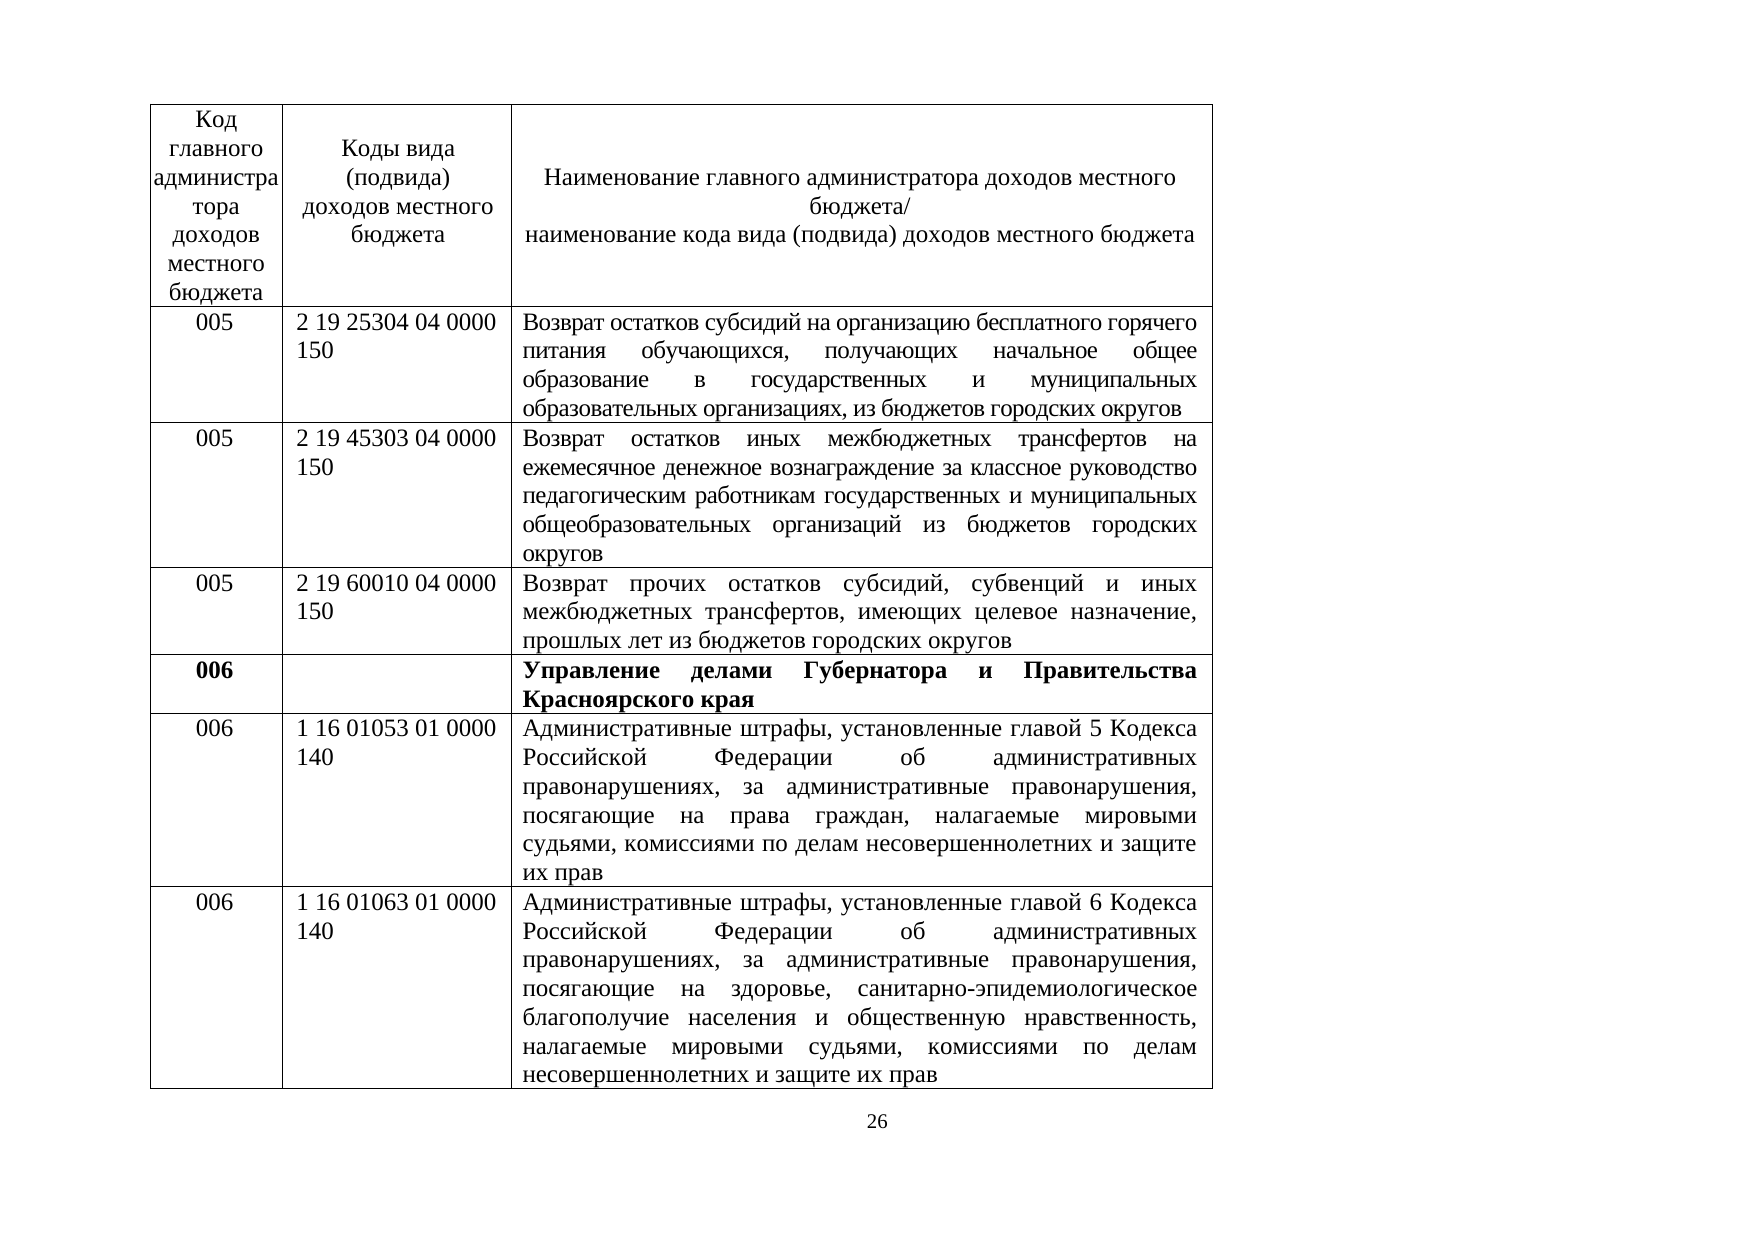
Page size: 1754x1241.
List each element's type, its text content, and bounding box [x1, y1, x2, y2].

table_header Код главного администратора доходов местного бюджета [151, 105, 282, 306]
table_cell Возврат остатков субсидий на организацию бесплатного горячего питания обучающихся, получающих начальное общее образование в государственных и муниципальных образовательных организациях, из бюджетов городских округов [512, 307, 1212, 422]
table_cell 006 [151, 887, 282, 1088]
table_cell 005 [151, 568, 282, 654]
table_header Наименование главного администратора доходов местного бюджета/ наименование кода вида (подвида) доходов местного бюджета [512, 105, 1212, 306]
table_header Коды вида (подвида) доходов местного бюджета [283, 105, 511, 306]
table_cell Возврат остатков иных межбюджетных трансфертов на ежемесячное денежное вознаграждение за классное руководство педагогическим работникам государственных и муниципальных общеобразовательных организаций из бюджетов городских округов [512, 423, 1212, 567]
table_cell 2 19 60010 04 0000 150 [283, 568, 511, 654]
table_cell [283, 655, 511, 712]
table_cell 005 [151, 423, 282, 567]
table_cell 006 [151, 655, 282, 712]
table_cell 006 [151, 714, 282, 886]
table_cell 005 [151, 307, 282, 422]
table_cell Административные штрафы, установленные главой 5 Кодекса Российской Федерации об административных правонарушениях, за административные правонарушения, посягающие на права граждан, налагаемые мировыми судьями, комиссиями по делам несовершеннолетних и защите их прав [512, 714, 1212, 886]
table_cell 2 19 45303 04 0000 150 [283, 423, 511, 567]
table_cell 1 16 01063 01 0000 140 [283, 887, 511, 1088]
table_cell Управление делами Губернатора и Правительства Красноярского края [512, 655, 1212, 712]
table_cell 2 19 25304 04 0000 150 [283, 307, 511, 422]
table_cell Возврат прочих остатков субсидий, субвенций и иных межбюджетных трансфертов, имеющих целевое назначение, прошлых лет из бюджетов городских округов [512, 568, 1212, 654]
table_cell 1 16 01053 01 0000 140 [283, 714, 511, 886]
table_cell Административные штрафы, установленные главой 6 Кодекса Российской Федерации об административных правонарушениях, за административные правонарушения, посягающие на здоровье, санитарно-эпидемиологическое благополучие населения и общественную нравственность, налагаемые мировыми судьями, комиссиями по делам несовершеннолетних и защите их прав [512, 887, 1212, 1088]
